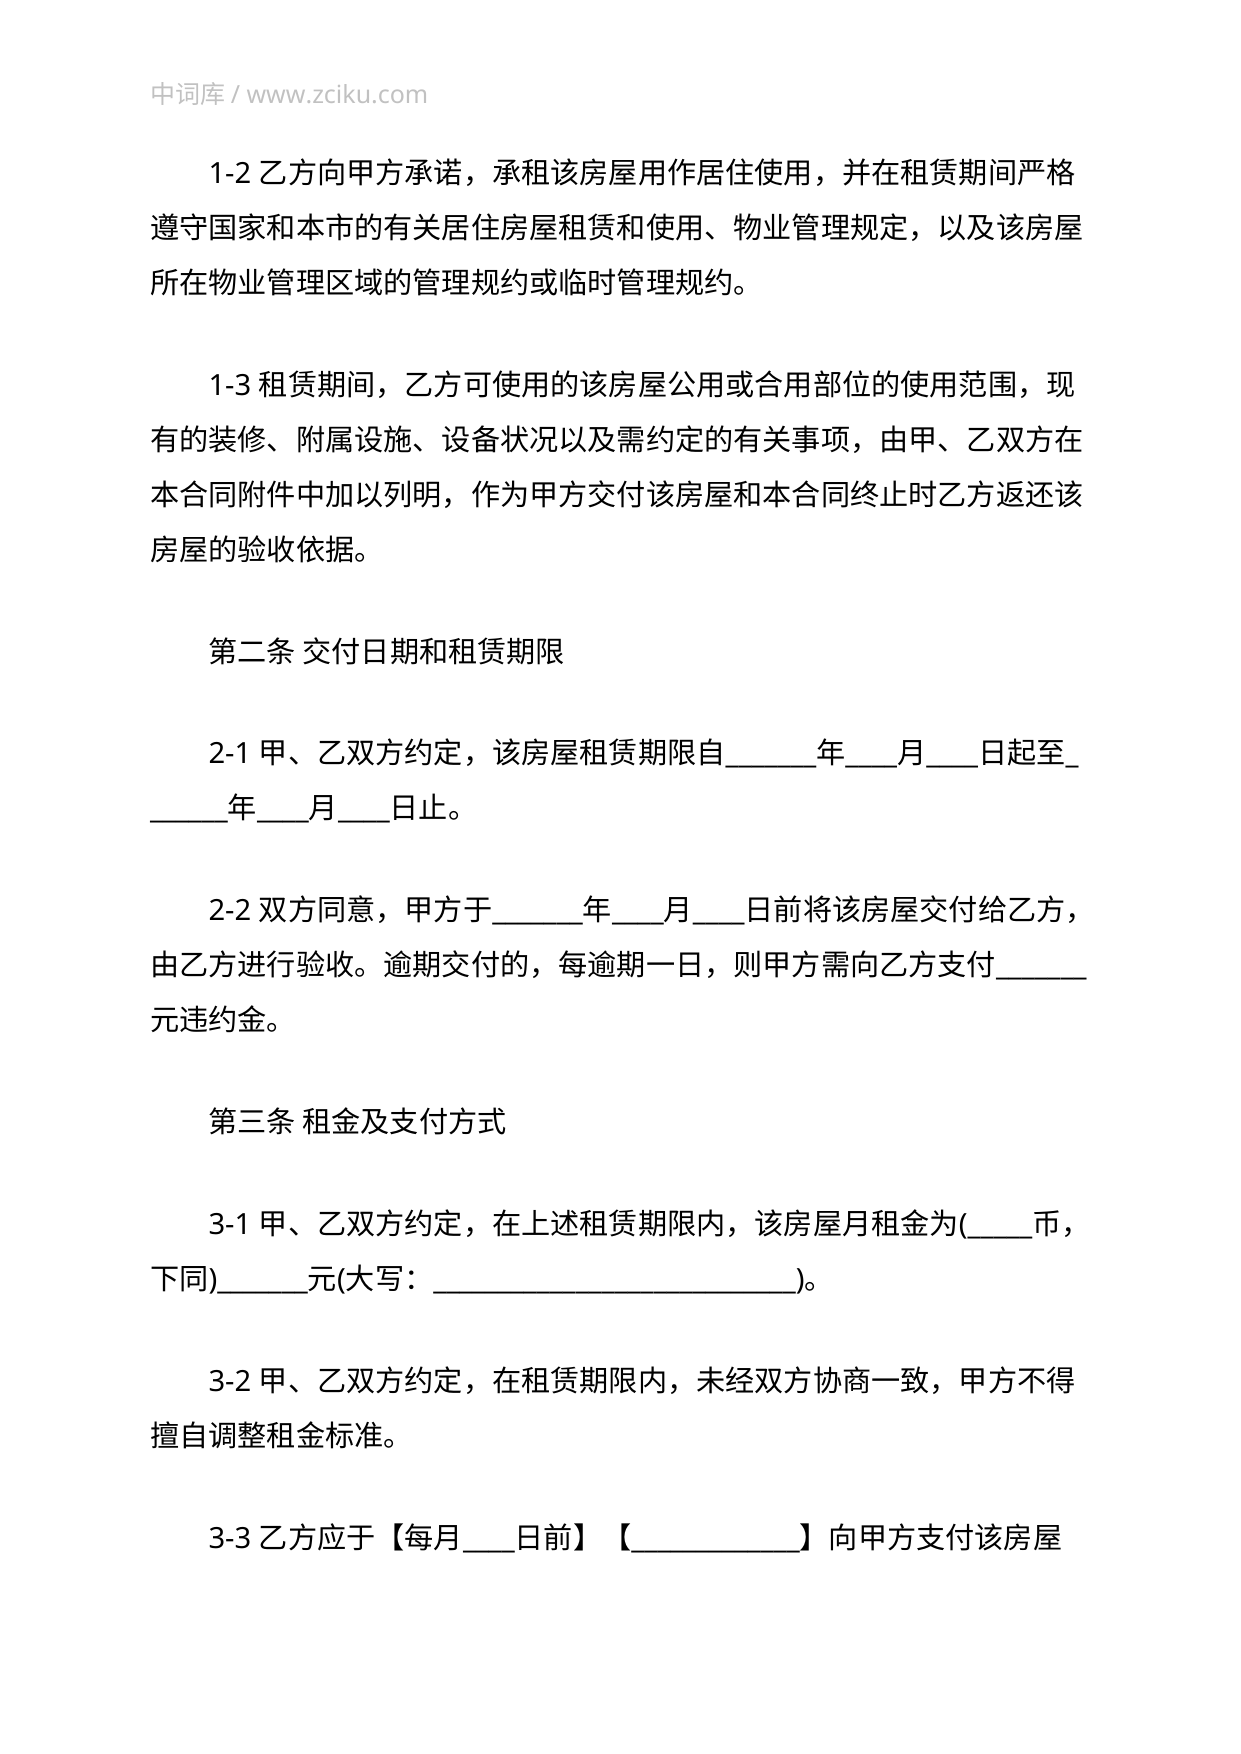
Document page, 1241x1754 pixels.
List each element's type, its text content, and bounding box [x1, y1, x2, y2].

text 3-2 甲、乙双方约定，在租赁期限内，未经双方协商一致，甲方不得擅自调整租金标准。 [150, 1357, 1090, 1455]
text 2-1 甲、乙双方约定，该房屋租赁期限自_______年____月____日起至_______年____月____日止。 [150, 730, 1090, 827]
text 1-2 乙方向甲方承诺，承租该房屋用作居住使用，并在租赁期间严格遵守国家和本市的有关居住房屋租赁和使用、物业管理规定，以及该房屋所在物业管理区域的管理规约或临时管理规约。 [150, 150, 1090, 302]
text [150, 1514, 1090, 1557]
text 第三条 租金及支付方式 [150, 1099, 1090, 1141]
text 1-3 租赁期间，乙方可使用的该房屋公用或合用部位的使用范围，现有的装修、附属设施、设备状况以及需约定的有关事项，由甲、乙双方在本合同附件中加以列明，作为甲方交付该房屋和本合同终止时乙方返还该房屋的验收依据。 [150, 362, 1090, 569]
text 3-1 甲、乙双方约定，在上述租赁期限内，该房屋月租金为(_____币，下同)_______元(大写：____________________________)。 [150, 1201, 1090, 1298]
text 第二条 交付日期和租赁期限 [150, 628, 1090, 671]
text 2-2 双方同意，甲方于_______年____月____日前将该房屋交付给乙方，由乙方进行验收。逾期交付的，每逾期一日，则甲方需向乙方支付_______元违约金。 [150, 887, 1090, 1039]
